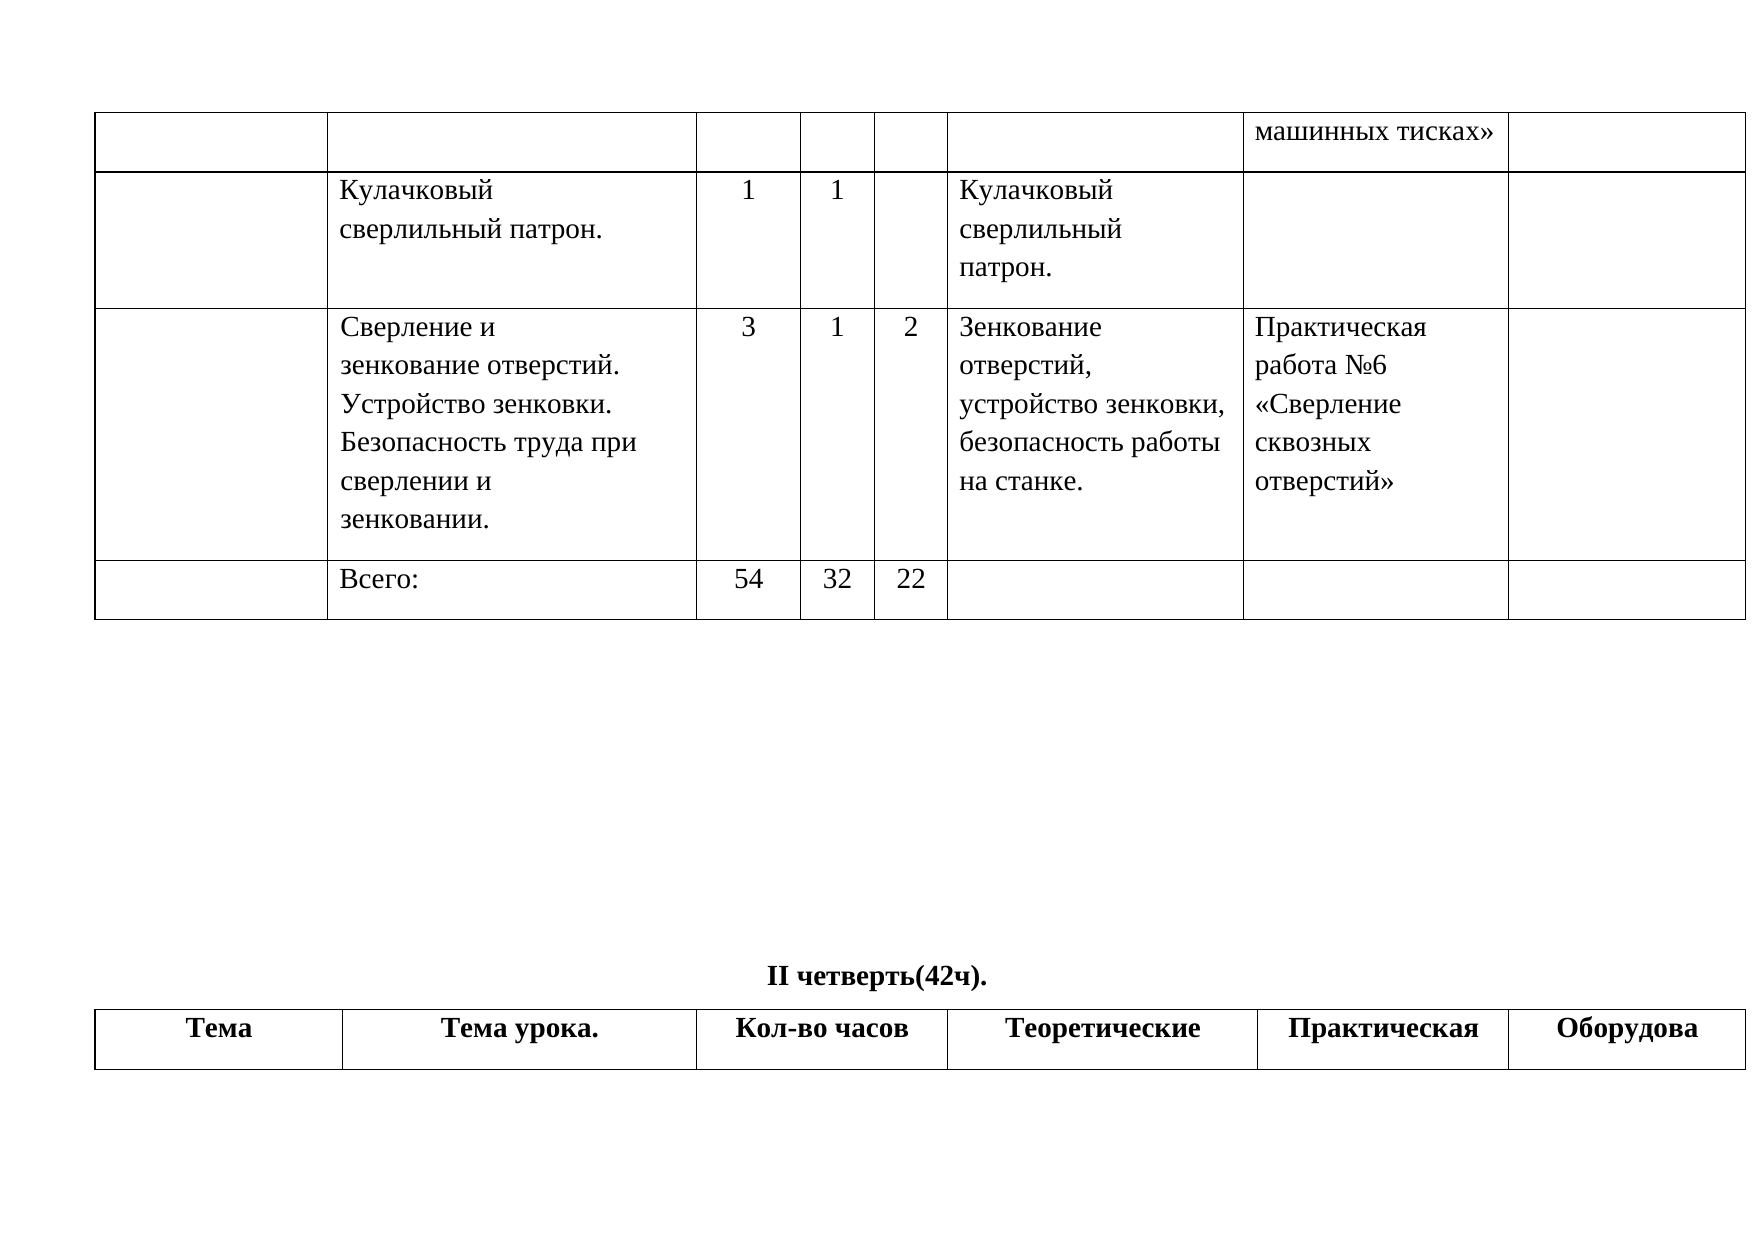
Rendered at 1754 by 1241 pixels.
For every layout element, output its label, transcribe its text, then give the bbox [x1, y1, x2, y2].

table_cell 2 [875, 309, 947, 560]
table_cell Сверление и зенкование отверстий. Устройство зенковки. Безопасность труда при сверлении и зенковании. [328, 309, 696, 560]
table_cell Кулачковый сверлильный патрон. [948, 173, 1243, 308]
table_cell 1 [801, 113, 874, 171]
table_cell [1244, 113, 1508, 171]
table_cell [96, 309, 327, 560]
table_cell 3 [697, 113, 800, 171]
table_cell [328, 113, 696, 171]
table_cell 2 [875, 113, 947, 171]
table_cell 54 [697, 561, 800, 619]
table_cell 22 [875, 561, 947, 619]
table_cell [96, 561, 327, 619]
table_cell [948, 113, 1243, 171]
table_cell [1244, 173, 1508, 308]
table_cell Всего: [328, 561, 696, 619]
table_cell [948, 561, 1243, 619]
table_cell [1509, 173, 1745, 308]
table_header Тема [96, 1010, 342, 1068]
table_cell [96, 173, 327, 308]
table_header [948, 1010, 1257, 1068]
table_header Кол-во часов [697, 1010, 947, 1068]
table_cell Практическая работа №6 «Сверление сквозных отверстий» [1244, 309, 1508, 560]
text II четверть(42ч). [94, 958, 1659, 992]
table_cell Зенкование отверстий, устройство зенковки, безопасность работы на станке. [948, 309, 1243, 560]
table_cell [96, 113, 327, 171]
table_cell 1 [697, 173, 800, 308]
table_header Оборудова ние [1509, 1010, 1745, 1068]
table_header Тема урока. [343, 1010, 696, 1068]
table_cell 32 [801, 561, 874, 619]
table_cell 3 [697, 309, 800, 560]
table_cell 1 [801, 309, 874, 560]
table_cell [875, 173, 947, 308]
table_cell [1509, 309, 1745, 560]
table_cell [1509, 561, 1745, 619]
table_cell [1244, 561, 1508, 619]
table_cell 1 [801, 173, 874, 308]
table_cell [1509, 113, 1745, 171]
table_cell Кулачковый сверлильный патрон. [328, 173, 696, 308]
table_header Практическая работа [1258, 1010, 1508, 1068]
